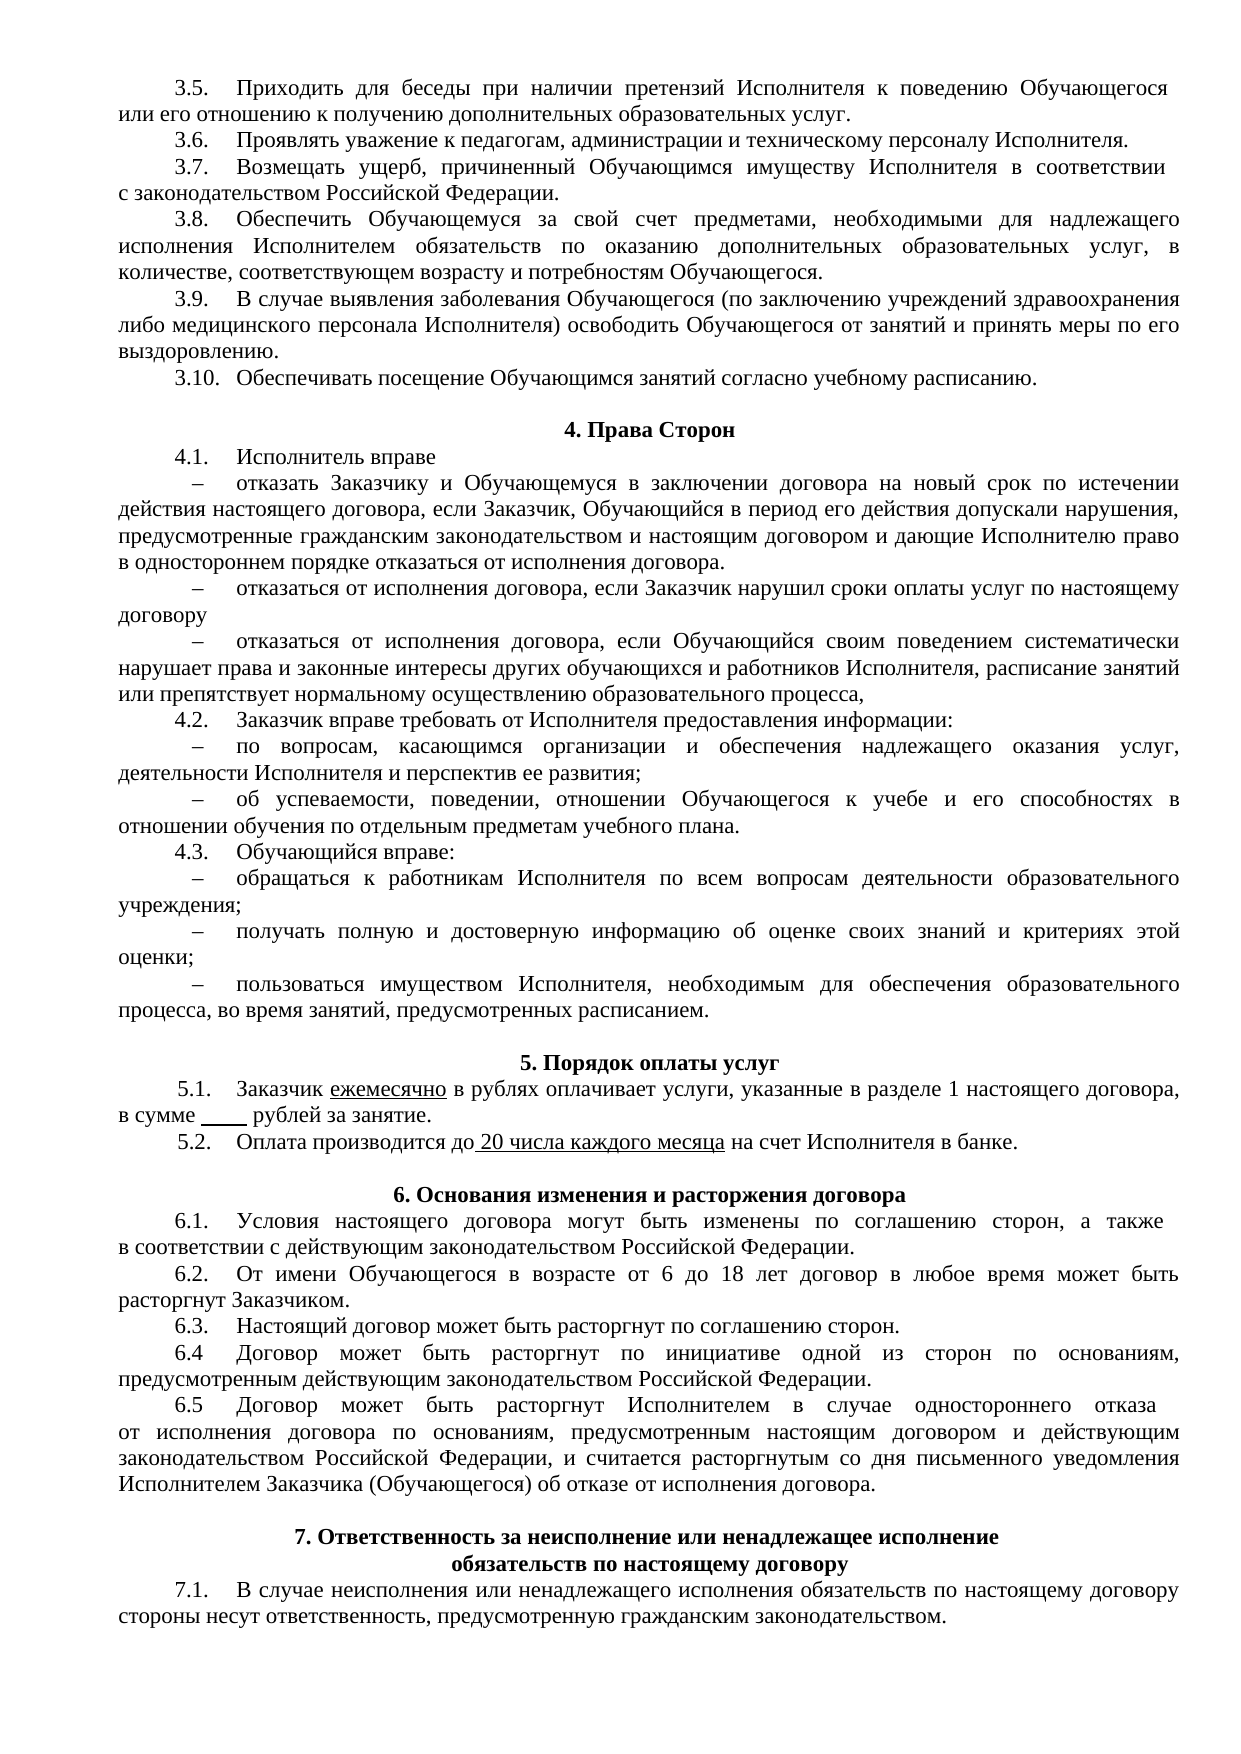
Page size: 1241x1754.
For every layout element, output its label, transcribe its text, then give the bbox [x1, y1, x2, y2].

text – по вопросам, касающимся организации и обеспечения надлежащего оказания услуг, деятельности Исполнителя и перспектив ее развития; [118, 733, 1181, 785]
text 7. Ответственность за неисполнение или ненадлежащее исполнение обязательств по настоящему договору [118, 1523, 1181, 1576]
text – пользоваться имуществом Исполнителя, необходимым для обеспечения образовательного процесса, во время занятий, предусмотренных расписанием. [118, 970, 1181, 1022]
text 7.1. В случае неисполнения или ненадлежащего исполнения обязательств по настоящему договору стороны несут ответственность, предусмотренную гражданским законодательством. [118, 1576, 1181, 1629]
text 3.6. Проявлять уважение к педагогам, администрации и техническому персоналу Исполнителя. [118, 126, 1181, 153]
text 3.9. В случае выявления заболевания Обучающегося (по заключению учреждений здравоохранения либо медицинского персонала Исполнителя) освободить Обучающегося от занятий и принять меры по его выздоровлению. [118, 284, 1181, 364]
text 4.3. Обучающийся вправе: [118, 838, 1181, 864]
text 3.5. Приходить для беседы при наличии претензий Исполнителя к поведению Обучающегося или его отношению к получению дополнительных образовательных услуг. [118, 74, 1181, 126]
text – получать полную и достоверную информацию об оценке своих знаний и критериях этой оценки; [118, 917, 1181, 970]
text – отказаться от исполнения договора, если Заказчик нарушил сроки оплаты услуг по настоящему договору [118, 574, 1181, 627]
text 6.4 Договор может быть расторгнут по инициативе одной из сторон по основаниям, предусмотренным действующим законодательством Российской Федерации. [118, 1339, 1181, 1391]
text – обращаться к работникам Исполнителя по всем вопросам деятельности образовательного учреждения; [118, 864, 1181, 917]
text 4.1. Исполнитель вправе [118, 443, 1181, 469]
text 6.3. Настоящий договор может быть расторгнут по соглашению сторон. [118, 1312, 1181, 1339]
text 3.8. Обеспечить Обучающемуся за свой счет предметами, необходимыми для надлежащего исполнения Исполнителем обязательств по оказанию дополнительных образовательных услуг, в количестве, соответствующем возрасту и потребностям Обучающегося. [118, 206, 1181, 284]
text 5.1. Заказчик ежемесячно в рублях оплачивает услуги, указанные в разделе 1 настоящего договора, в сумме рублей за занятие. [118, 1075, 1181, 1128]
text 6.1. Условия настоящего договора могут быть изменены по соглашению сторон, а также в соответствии с действующим законодательством Российской Федерации. [118, 1207, 1181, 1260]
text 3.10. Обеспечивать посещение Обучающимся занятий согласно учебному расписанию. [118, 364, 1181, 390]
text 3.7. Возмещать ущерб, причиненный Обучающимся имуществу Исполнителя в соответствии с законодательством Российской Федерации. [118, 153, 1181, 206]
text 6. Основания изменения и расторжения договора [118, 1181, 1181, 1207]
text 4.2. Заказчик вправе требовать от Исполнителя предоставления информации: [118, 706, 1181, 733]
text 5.2. Оплата производится до 20 числа каждого месяца на счет Исполнителя в банке. [177, 1128, 1181, 1154]
text 6.5 Договор может быть расторгнут Исполнителем в случае одностороннего отказа от исполнения договора по основаниям, предусмотренным настоящим договором и действующим законодательством Российской Федерации, и считается расторгнутым со дня письменного уведомления Исполнителем Заказчика (Обучающегося) об отказе от исполнения договора. [118, 1391, 1181, 1497]
text – отказать Заказчику и Обучающемуся в заключении договора на новый срок по истечении действия настоящего договора, если Заказчик, Обучающийся в период его действия допускали нарушения, предусмотренные гражданским законодательством и настоящим договором и дающие Исполнителю право в одностороннем порядке отказаться от исполнения договора. [118, 469, 1181, 574]
text 5. Порядок оплаты услуг [118, 1049, 1181, 1075]
text – отказаться от исполнения договора, если Обучающийся своим поведением систематически нарушает права и законные интересы других обучающихся и работников Исполнителя, расписание занятий или препятствует нормальному осуществлению образовательного процесса, [118, 627, 1181, 706]
text 6.2. От имени Обучающегося в возрасте от 6 до 18 лет договор в любое время может быть расторгнут Заказчиком. [118, 1260, 1181, 1312]
text – об успеваемости, поведении, отношении Обучающегося к учебе и его способностях в отношении обучения по отдельным предметам учебного плана. [118, 785, 1181, 838]
text 4. Права Сторон [118, 416, 1181, 443]
